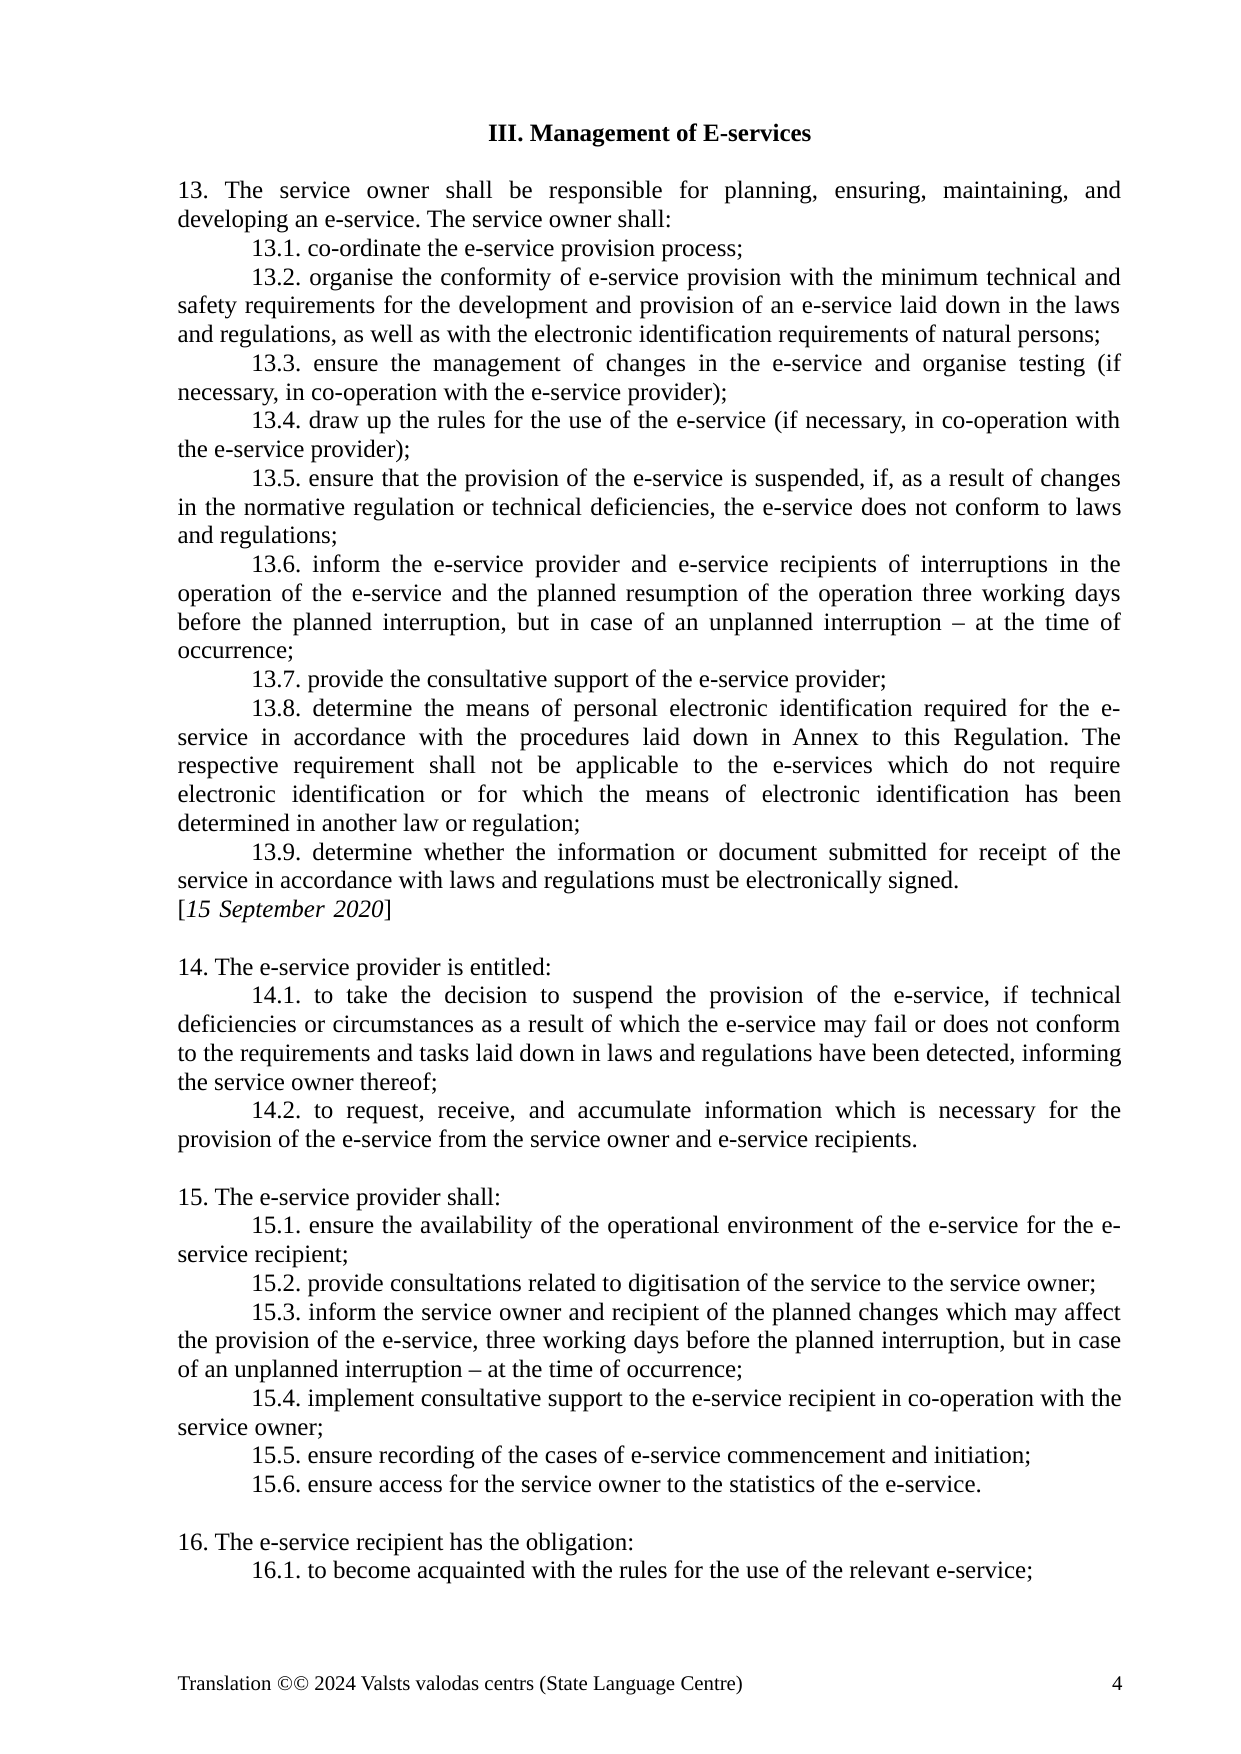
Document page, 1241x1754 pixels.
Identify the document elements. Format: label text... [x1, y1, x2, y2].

text 15.5. ensure recording of the cases of e-service commencement and initiation; [177, 1441, 1122, 1469]
text 16.1. to become acquainted with the rules for the use of the relevant e-service; [177, 1556, 1122, 1584]
text 13.8. determine the means of personal electronic identification required for the e-service in accordance with the procedures laid down in Annex to this Regulation. The respective requirement shall not be applicable to the e-services which do not require electronic identification or for which the means of electronic identification has been determined in another law or regulation; [177, 693, 1122, 837]
text 13.7. provide the consultative support of the e-service provider; [177, 664, 1122, 693]
text 15.1. ensure the availability of the operational environment of the e-service for the e-service recipient; [177, 1211, 1122, 1268]
text [15 September 2020] [177, 894, 1122, 923]
text 14.1. to take the decision to suspend the provision of the e-service, if technical deficiencies or circumstances as a result of which the e-service may fail or does not conform to the requirements and tasks laid down in laws and regulations have been detected, informing the service owner thereof; [177, 981, 1122, 1096]
text III. Management of E-services [177, 118, 1122, 147]
text 15. The e-service provider shall: [177, 1182, 1122, 1211]
text 13.3. ensure the management of changes in the e-service and organise testing (if necessary, in co-operation with the e-service provider); [177, 348, 1122, 406]
text 13.5. ensure that the provision of the e-service is suspended, if, as a result of changes in the normative regulation or technical deficiencies, the e-service does not conform to laws and regulations; [177, 463, 1122, 549]
text 13.9. determine whether the information or document submitted for receipt of the service in accordance with laws and regulations must be electronically signed. [177, 837, 1122, 894]
text 15.2. provide consultations related to digitisation of the service to the service owner; [177, 1268, 1122, 1297]
text 13. The service owner shall be responsible for planning, ensuring, maintaining, and developing an e-service. The service owner shall: [177, 176, 1122, 233]
text 14. The e-service provider is entitled: [177, 952, 1122, 981]
text 14.2. to request, receive, and accumulate information which is necessary for the provision of the e-service from the service owner and e-service recipients. [177, 1096, 1122, 1153]
text 15.4. implement consultative support to the e-service recipient in co-operation with the service owner; [177, 1383, 1122, 1441]
text 16. The e-service recipient has the obligation: [177, 1527, 1122, 1556]
text 13.4. draw up the rules for the use of the e-service (if necessary, in co-operation with the e-service provider); [177, 406, 1122, 463]
text 15.3. inform the service owner and recipient of the planned changes which may affect the provision of the e-service, three working days before the planned interruption, but in case of an unplanned interruption – at the time of occurrence; [177, 1297, 1122, 1383]
text 13.6. inform the e-service provider and e-service recipients of interruptions in the operation of the e-service and the planned resumption of the operation three working days before the planned interruption, but in case of an unplanned interruption – at the time of occurrence; [177, 549, 1122, 664]
text 15.6. ensure access for the service owner to the statistics of the e-service. [177, 1469, 1122, 1498]
text 13.2. organise the conformity of e-service provision with the minimum technical and safety requirements for the development and provision of an e-service laid down in the laws and regulations, as well as with the electronic identification requirements of natural persons; [177, 262, 1122, 348]
text 13.1. co-ordinate the e-service provision process; [177, 233, 1122, 262]
